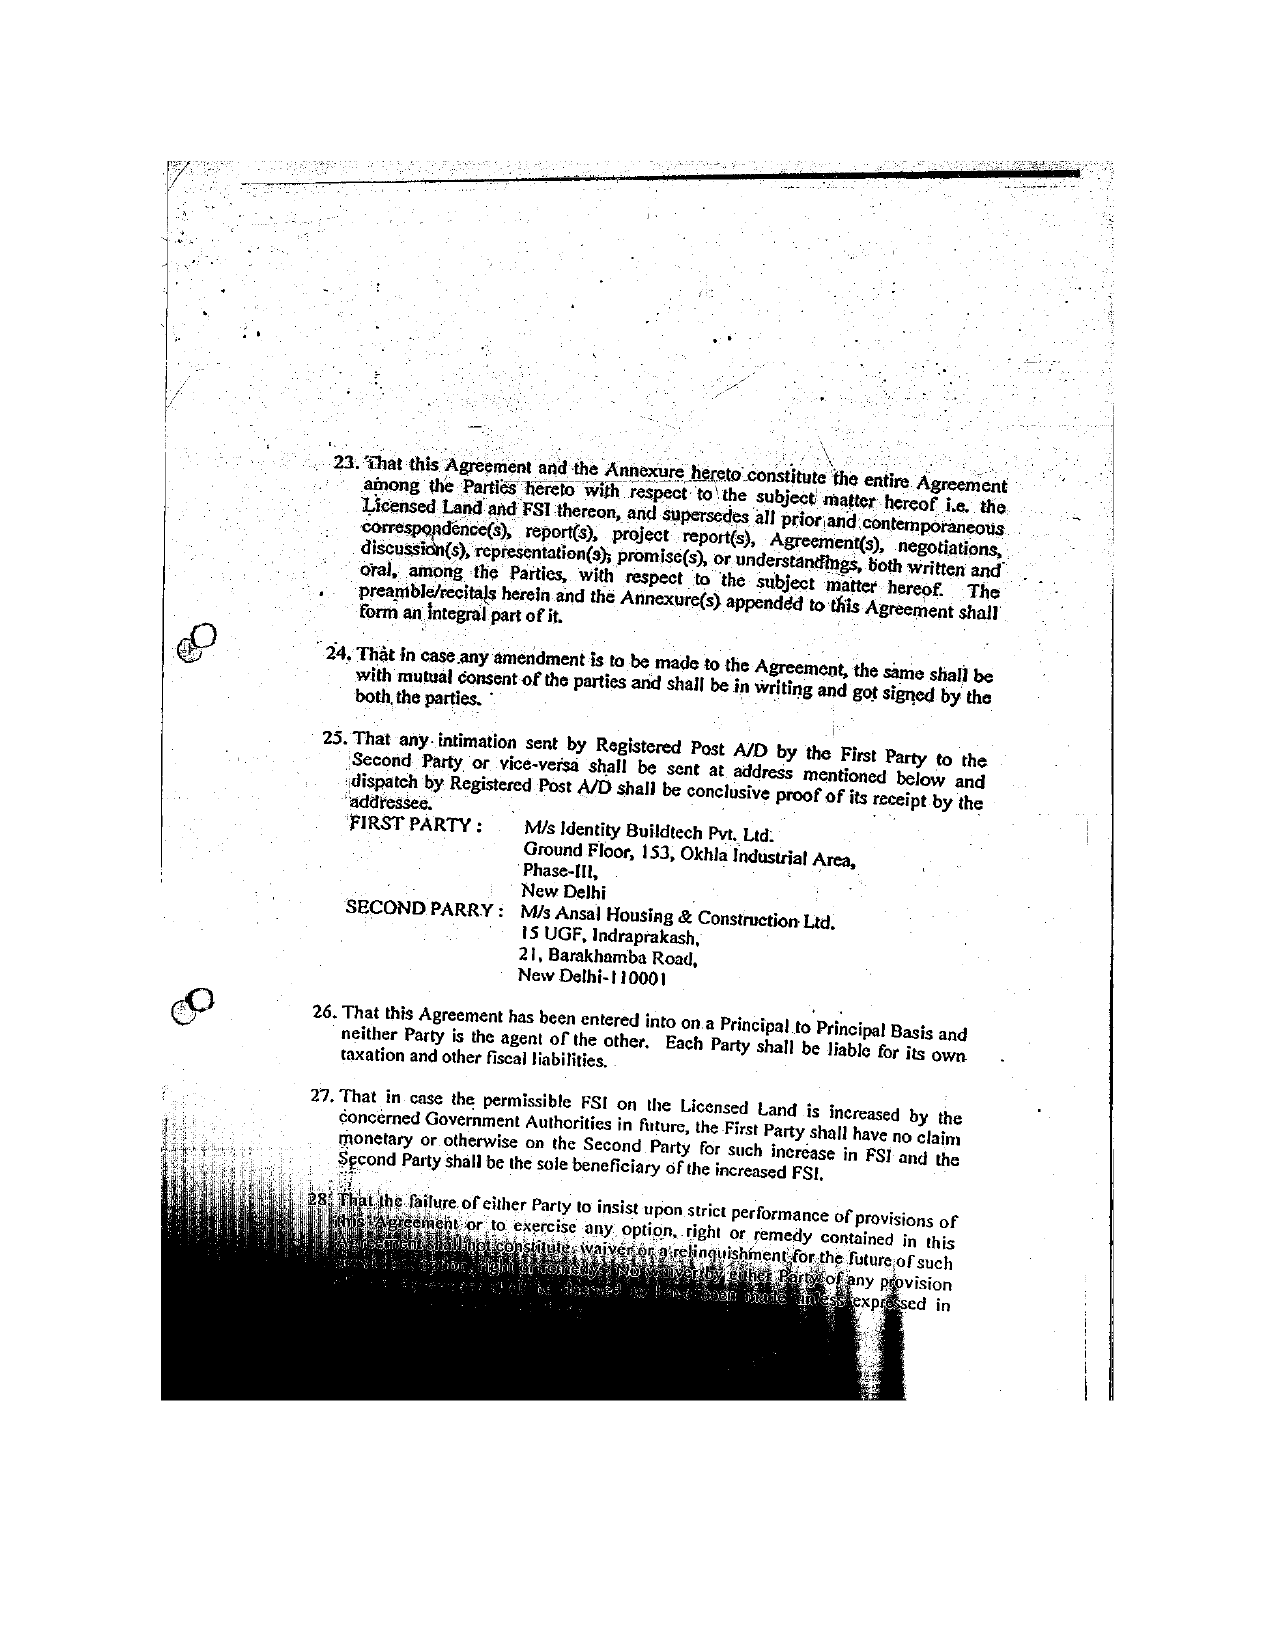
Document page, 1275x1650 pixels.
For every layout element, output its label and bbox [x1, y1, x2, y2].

picture [150, 150, 1124, 1411]
